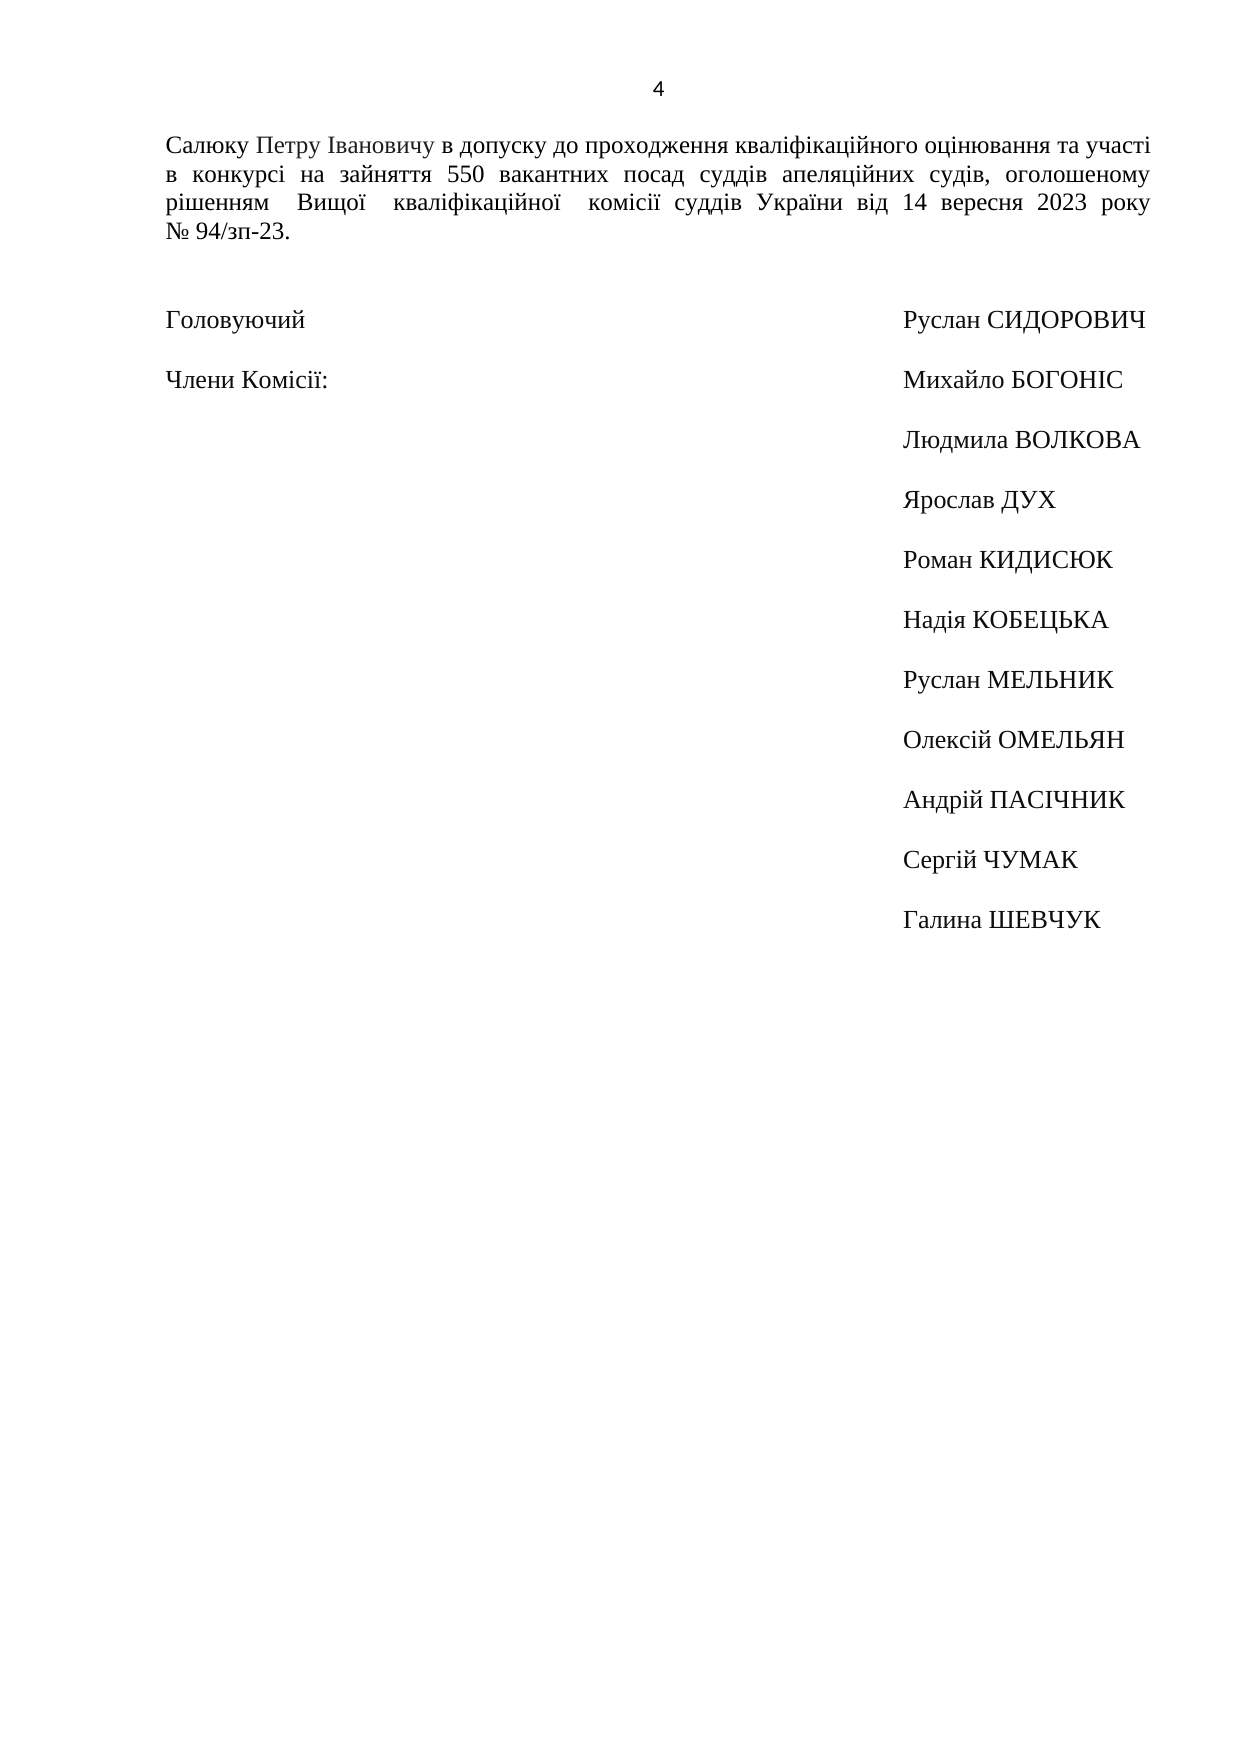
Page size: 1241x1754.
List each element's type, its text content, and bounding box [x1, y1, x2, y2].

text Cергій ЧУМАК [165, 844, 1152, 874]
text Олексій ОМЕЛЬЯН [165, 724, 1152, 754]
text Роман КИДИСЮК [165, 544, 1152, 574]
text Руслан МЕЛЬНИК [829, 664, 1152, 694]
text Андрій ПАСІЧНИК [165, 784, 1152, 814]
text Галина ШЕВЧУК [165, 904, 1152, 934]
text Члени Комісії: Михайло БОГОНІС [165, 364, 1152, 394]
text Надія КОБЕЦЬКА [829, 604, 1152, 634]
text Людмила ВОЛКОВА [165, 424, 1152, 454]
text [165, 130, 1152, 245]
text Ярослав ДУХ [165, 484, 1152, 514]
text Головуючий Руслан СИДОРОВИЧ [165, 304, 1152, 334]
